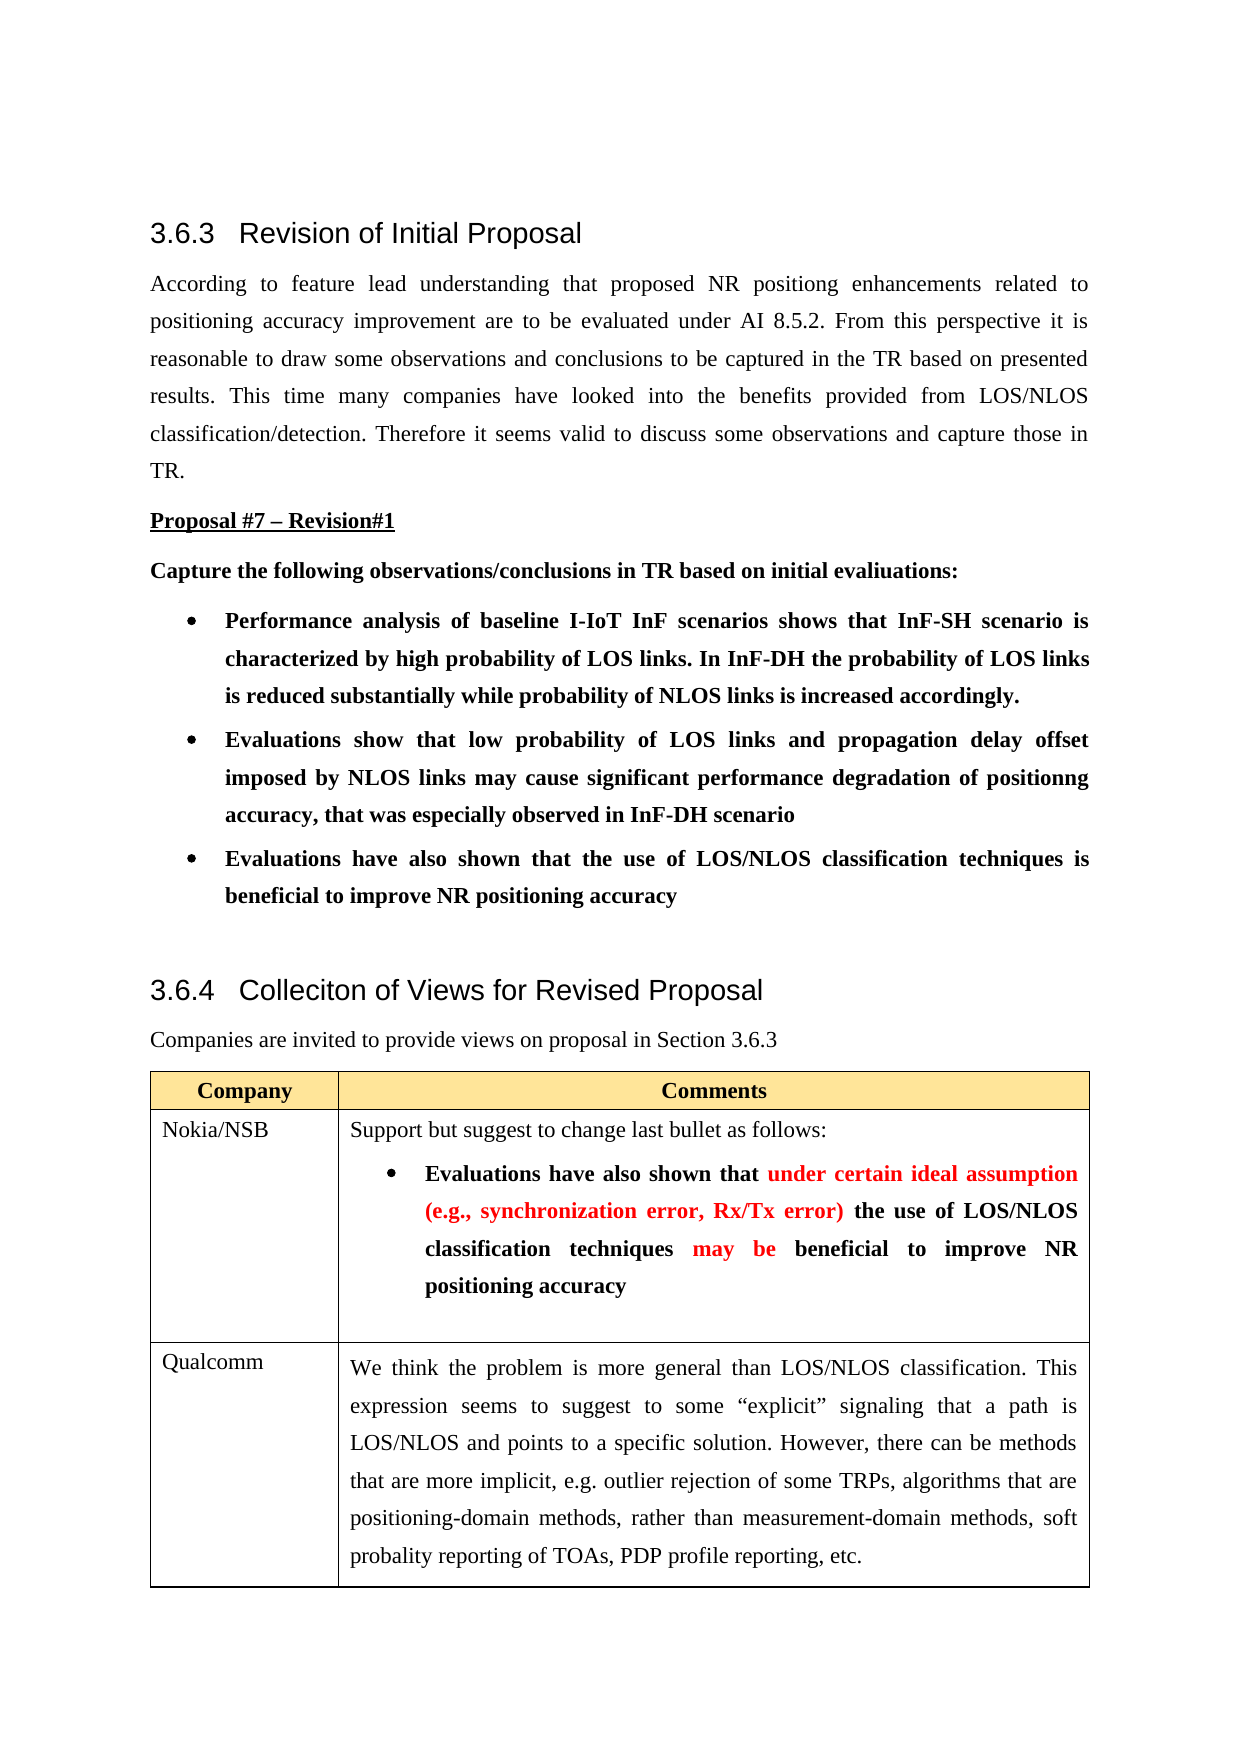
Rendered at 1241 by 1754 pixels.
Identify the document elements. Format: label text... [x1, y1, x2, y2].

table_header Company [151, 1072, 338, 1109]
list Performance analysis of baseline I-IoT InF scenarios shows that InF-SH scenario is characterized by high probability of LOS links. In InF-DH the probability of LOS links is reduced substantially while probability of NLOS links is increased accordingly. [187, 602, 1090, 714]
table_cell Support but suggest to change last bullet as follows: Evaluations have also shown that under certain ideal assumption (e.g., synchronization error, Rx/Tx error) the use of LOS/NLOS classification techniques may be beneficial to improve NR positioning accuracy [339, 1110, 1089, 1342]
subtitle Colleciton of Views for Revised Proposal [150, 971, 1090, 1008]
list Evaluations show that low probability of LOS links and propagation delay offset imposed by NLOS links may cause significant performance degradation of positionng accuracy, that was especially observed in InF-DH scenario [187, 721, 1090, 833]
text Capture the following observations/conclusions in TR based on initial evaliuations: [150, 552, 1090, 589]
text Companies are invited to provide views on proposal in Section 3.6.3 [150, 1021, 1090, 1058]
subtitle Revision of Initial Proposal [150, 214, 1090, 252]
text Proposal #7 – Revision#1 [150, 502, 1090, 539]
table_header Comments [339, 1072, 1089, 1109]
list Evaluations have also shown that the use of LOS/NLOS classification techniques is beneficial to improve NR positioning accuracy [187, 839, 1090, 914]
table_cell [339, 1343, 1089, 1586]
table_cell Qualcomm [151, 1343, 338, 1586]
table_cell Nokia/NSB [151, 1110, 338, 1342]
text According to feature lead understanding that proposed NR positiong enhancements related to positioning accuracy improvement are to be evaluated under AI 8.5.2. From this perspective it is reasonable to draw some observations and conclusions to be captured in the TR based on presented results. This time many companies have looked into the benefits provided from LOS/NLOS classification/detection. Therefore it seems valid to discuss some observations and capture those in TR. [150, 264, 1090, 489]
